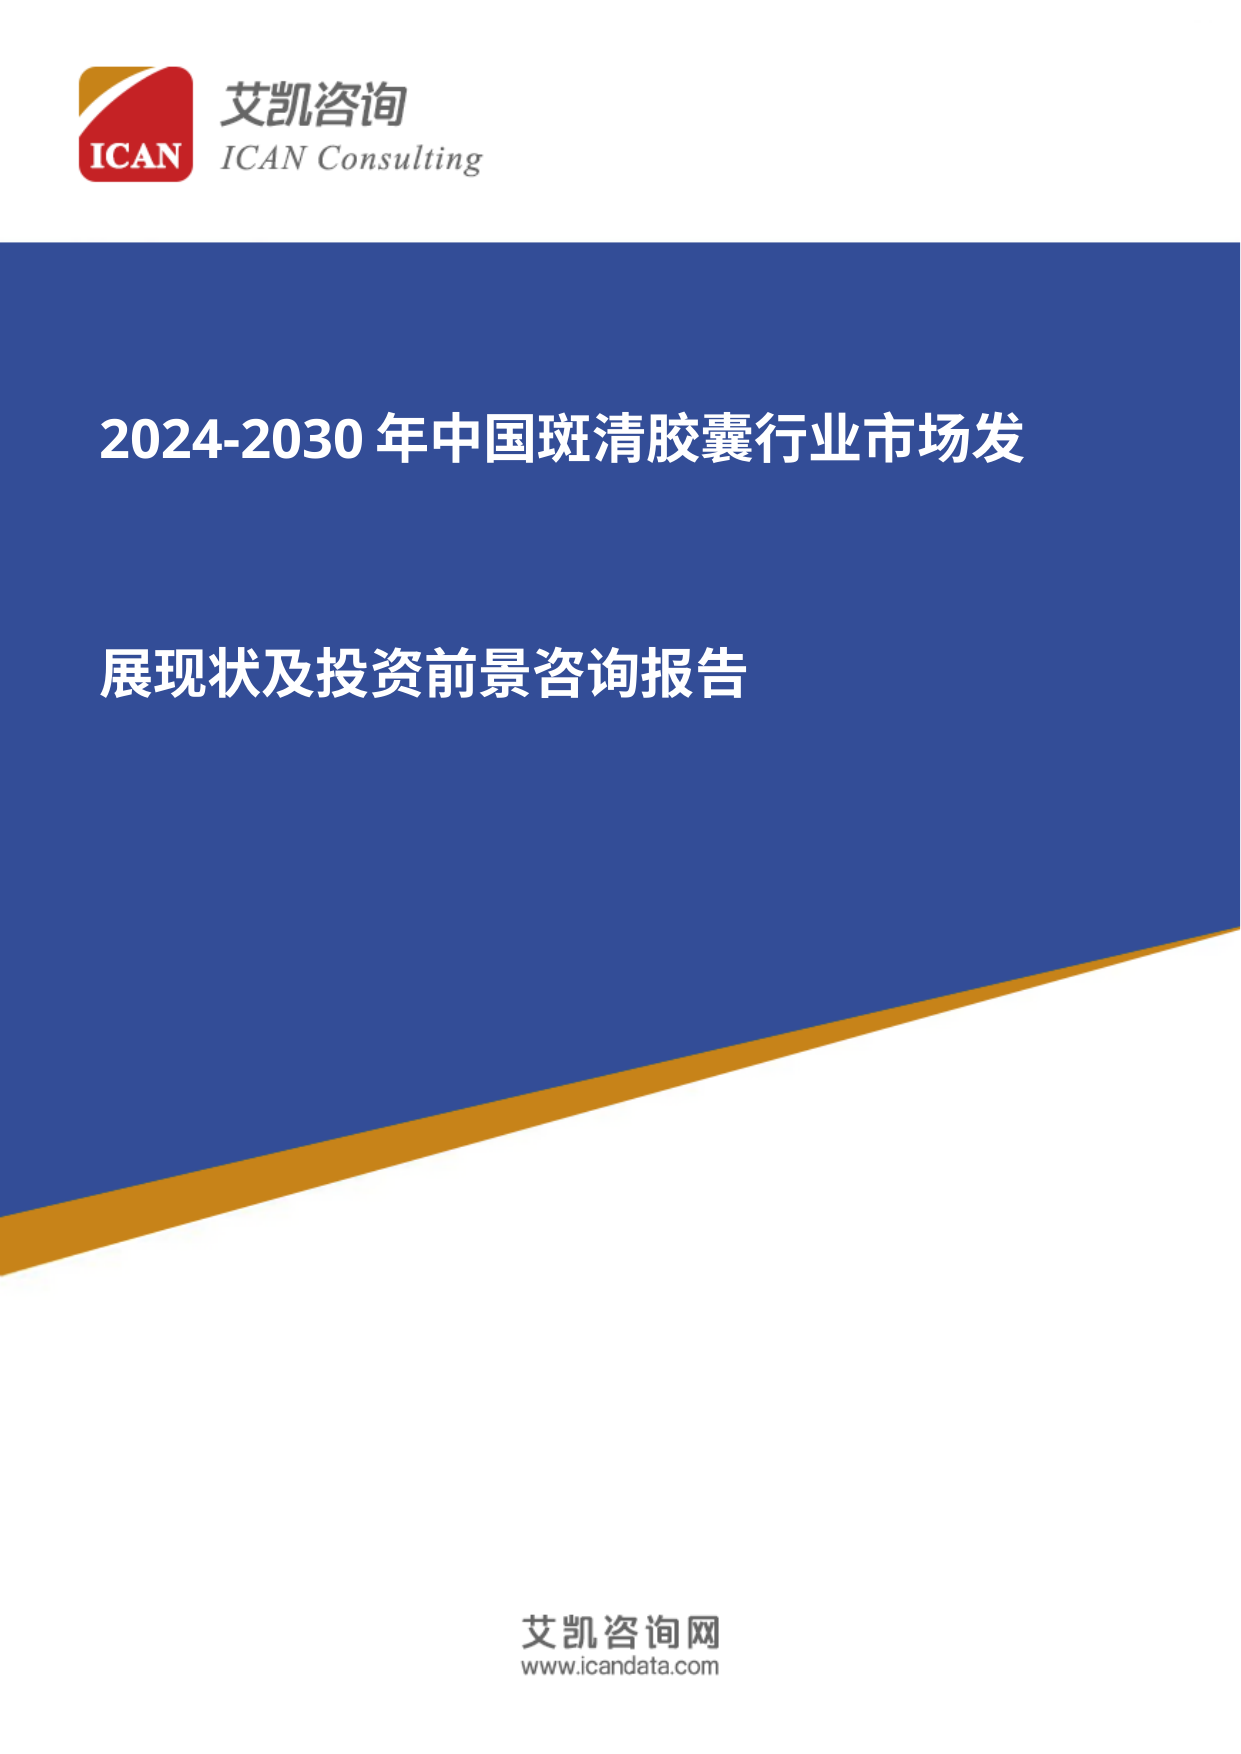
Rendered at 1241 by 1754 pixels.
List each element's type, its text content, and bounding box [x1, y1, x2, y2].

picture [0, 5, 1241, 1754]
subtitle 2024-2030年中国斑清胶囊行业市场发展现状及投资前景咨询报告 [99, 386, 1053, 718]
